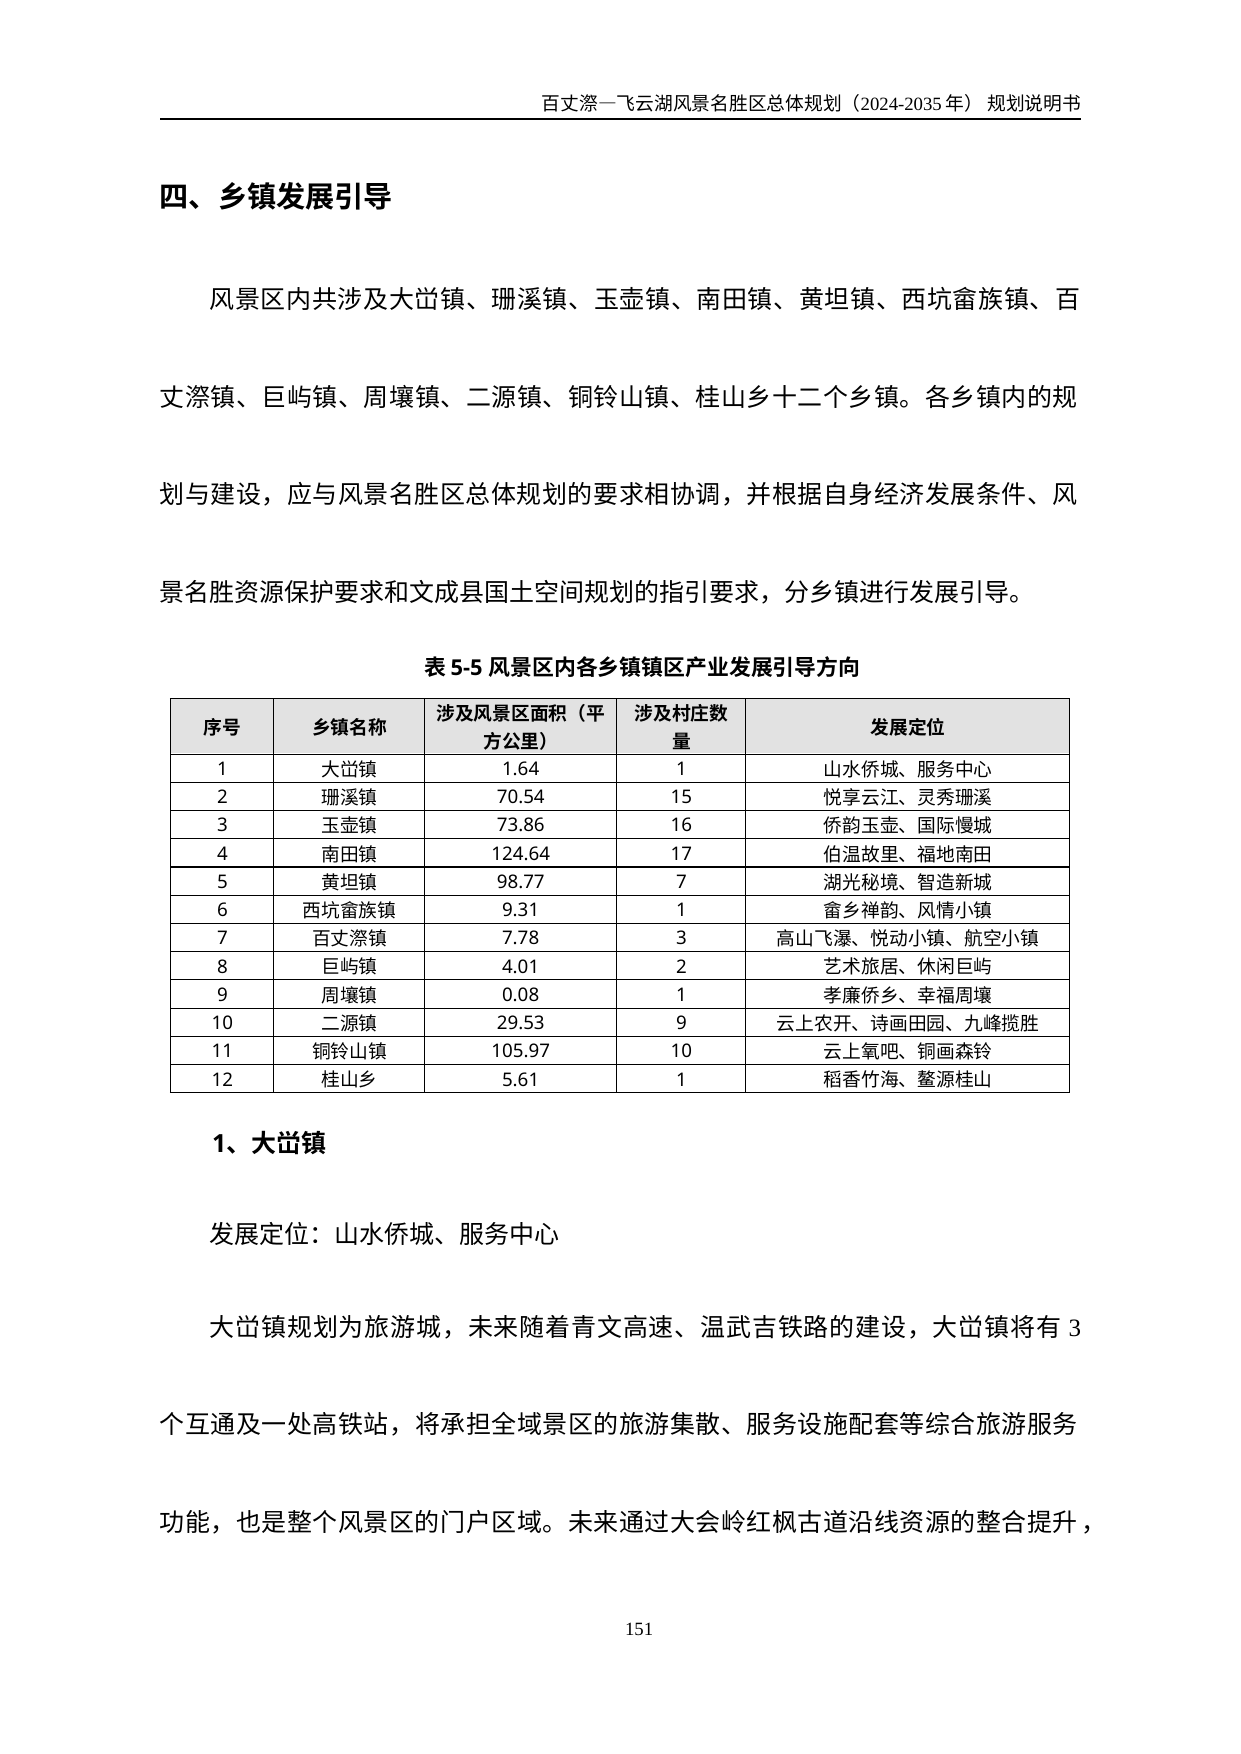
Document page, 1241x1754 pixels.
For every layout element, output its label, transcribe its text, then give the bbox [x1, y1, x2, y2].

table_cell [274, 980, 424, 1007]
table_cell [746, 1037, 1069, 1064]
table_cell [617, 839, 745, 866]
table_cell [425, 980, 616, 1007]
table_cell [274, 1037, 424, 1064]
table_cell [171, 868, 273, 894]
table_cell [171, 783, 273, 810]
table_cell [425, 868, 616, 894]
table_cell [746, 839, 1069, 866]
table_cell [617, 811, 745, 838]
text 风景区内共涉及大峃镇、珊溪镇、玉壶镇、南田镇、黄坦镇、西坑畲族镇、百丈漈镇、巨屿镇、周壤镇、二源镇、铜铃山镇、桂山乡十二个乡镇。各乡镇内的规划与建设，应与风景名胜区总体规划的要求相协调，并根据自身经济发展条件、风景名胜资源保护要求和文成县国土空间规划的指引要求，分乡镇进行发展引导。 [159, 265, 1081, 623]
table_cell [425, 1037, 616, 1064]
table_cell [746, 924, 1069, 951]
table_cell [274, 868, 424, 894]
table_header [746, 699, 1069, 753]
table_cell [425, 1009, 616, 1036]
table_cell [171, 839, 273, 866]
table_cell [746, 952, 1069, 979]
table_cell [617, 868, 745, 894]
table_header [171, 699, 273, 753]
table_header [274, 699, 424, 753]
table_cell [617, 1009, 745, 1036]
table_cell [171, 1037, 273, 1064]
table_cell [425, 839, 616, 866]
text 1、大峃镇 [174, 1109, 1081, 1174]
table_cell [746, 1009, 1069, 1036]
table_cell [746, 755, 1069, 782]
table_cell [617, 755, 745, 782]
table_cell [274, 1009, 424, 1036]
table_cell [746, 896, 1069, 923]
text 表5-5 风景区内各乡镇镇区产业发展引导方向 [159, 650, 1081, 682]
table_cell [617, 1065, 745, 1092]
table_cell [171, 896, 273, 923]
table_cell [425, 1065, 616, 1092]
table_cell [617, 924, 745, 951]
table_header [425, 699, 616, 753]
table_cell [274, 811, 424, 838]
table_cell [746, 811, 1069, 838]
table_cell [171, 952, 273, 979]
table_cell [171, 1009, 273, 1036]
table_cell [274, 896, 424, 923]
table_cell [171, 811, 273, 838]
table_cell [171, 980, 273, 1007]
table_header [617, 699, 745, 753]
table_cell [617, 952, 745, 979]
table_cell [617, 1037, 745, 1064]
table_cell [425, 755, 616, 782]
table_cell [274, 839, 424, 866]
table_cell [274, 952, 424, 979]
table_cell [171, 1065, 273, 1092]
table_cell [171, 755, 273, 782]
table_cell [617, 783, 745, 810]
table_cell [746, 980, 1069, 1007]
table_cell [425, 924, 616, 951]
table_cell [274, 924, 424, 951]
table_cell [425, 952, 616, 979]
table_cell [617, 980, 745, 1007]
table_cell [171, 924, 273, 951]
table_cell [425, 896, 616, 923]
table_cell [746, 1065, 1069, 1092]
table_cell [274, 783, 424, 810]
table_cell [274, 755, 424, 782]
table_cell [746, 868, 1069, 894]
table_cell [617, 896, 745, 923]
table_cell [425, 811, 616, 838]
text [159, 1293, 1081, 1553]
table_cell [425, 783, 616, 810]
text 发展定位：山水侨城、服务中心 [159, 1200, 1081, 1265]
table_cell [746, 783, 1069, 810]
subtitle 四、乡镇发展引导 [159, 162, 1056, 227]
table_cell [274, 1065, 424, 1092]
